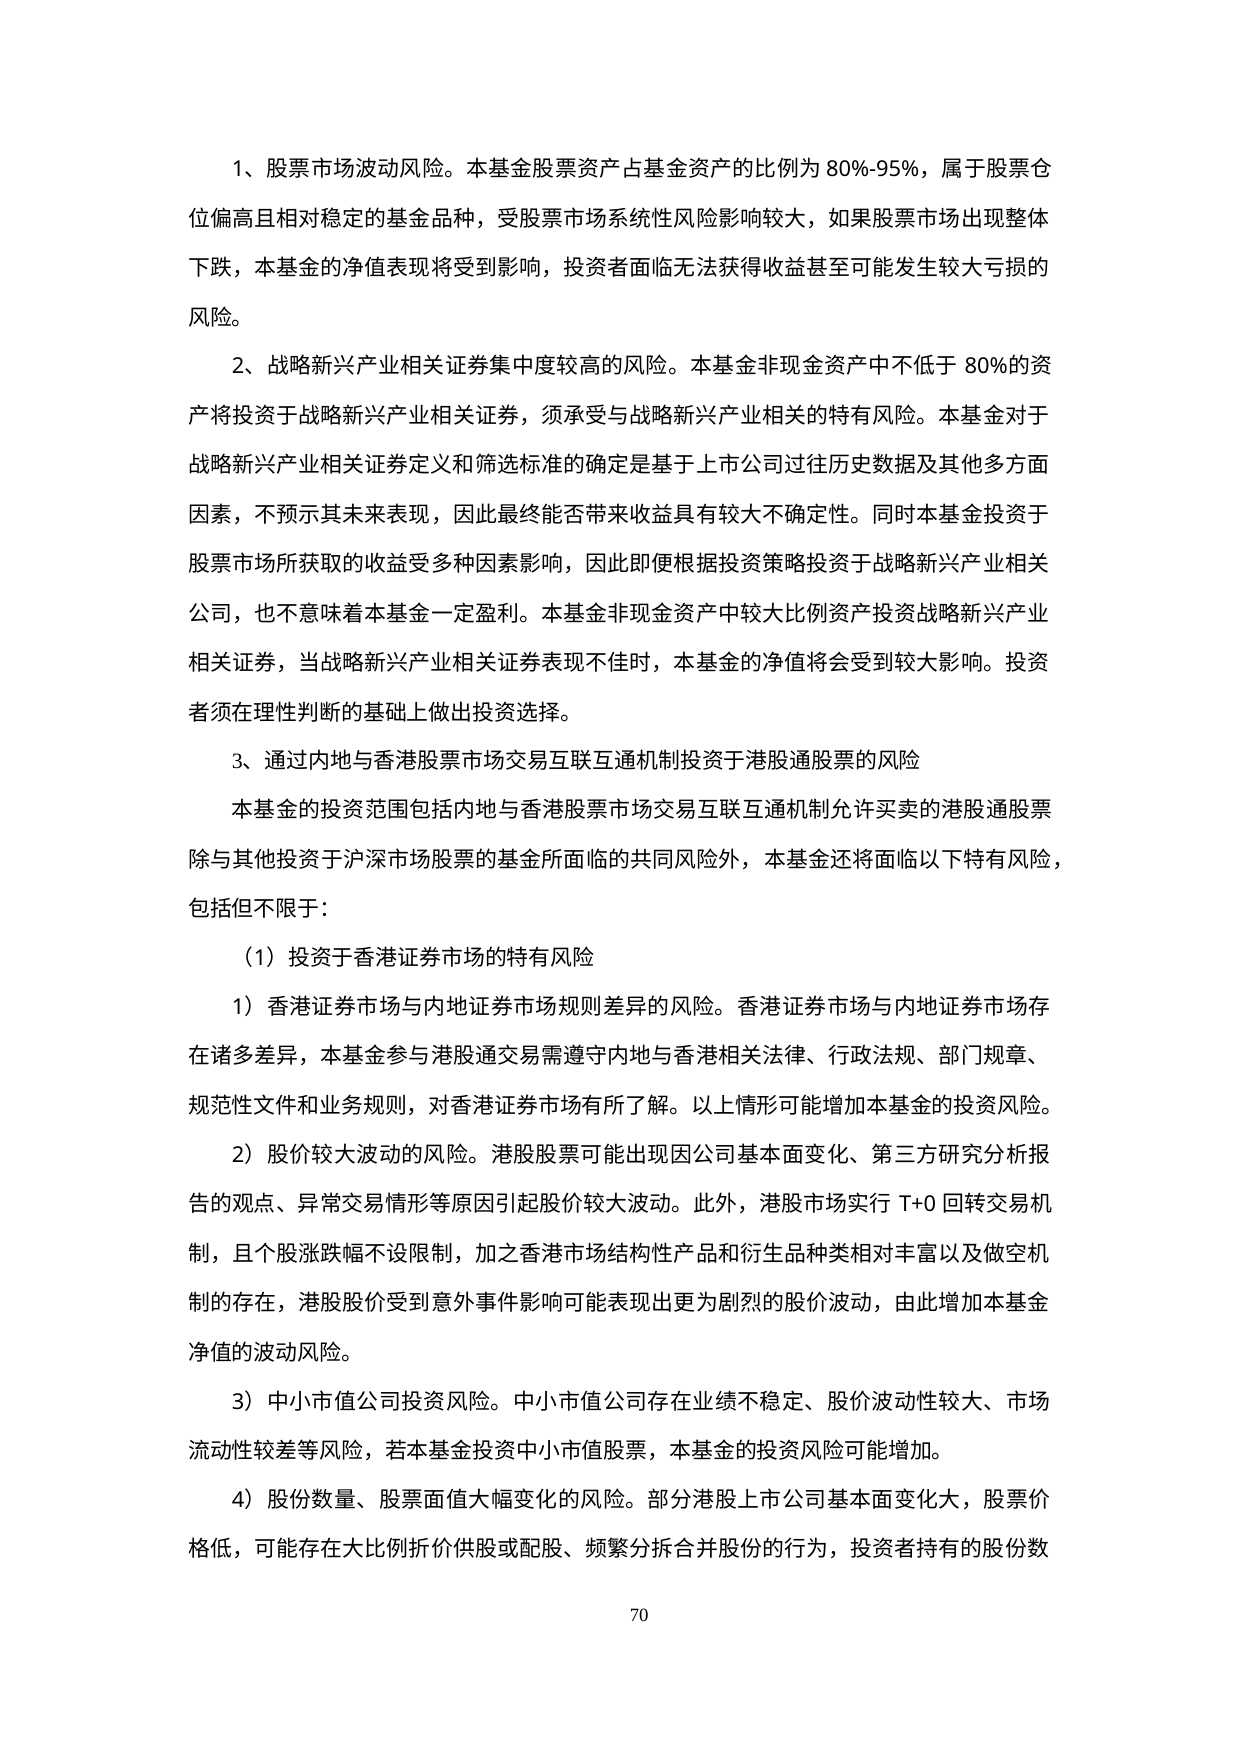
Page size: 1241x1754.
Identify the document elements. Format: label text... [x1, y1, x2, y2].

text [188, 1481, 1052, 1564]
text （1）投资于香港证券市场的特有风险 [188, 939, 1052, 973]
text 2、战略新兴产业相关证券集中度较高的风险。本基金非现金资产中不低于80%的资产将投资于战略新兴产业相关证券，须承受与战略新兴产业相关的特有风险。本基金对于战略新兴产业相关证券定义和筛选标准的确定是基于上市公司过往历史数据及其他多方面因素，不预示其未来表现，因此最终能否带来收益具有较大不确定性。同时本基金投资于股票市场所获取的收益受多种因素影响，因此即便根据投资策略投资于战略新兴产业相关公司，也不意味着本基金一定盈利。本基金非现金资产中较大比例资产投资战略新兴产业相关证券，当战略新兴产业相关证券表现不佳时，本基金的净值将会受到较大影响。投资者须在理性判断的基础上做出投资选择。 [188, 348, 1052, 727]
text 3）中小市值公司投资风险。中小市值公司存在业绩不稳定、股价波动性较大、市场流动性较差等风险，若本基金投资中小市值股票，本基金的投资风险可能增加。 [188, 1383, 1052, 1466]
text 1、股票市场波动风险。本基金股票资产占基金资产的比例为80%-95%，属于股票仓位偏高且相对稳定的基金品种，受股票市场系统性风险影响较大，如果股票市场出现整体下跌，本基金的净值表现将受到影响，投资者面临无法获得收益甚至可能发生较大亏损的风险。 [188, 150, 1052, 332]
text 2）股价较大波动的风险。港股股票可能出现因公司基本面变化、第三方研究分析报告的观点、异常交易情形等原因引起股价较大波动。此外，港股市场实行 T+0 回转交易机制，且个股涨跌幅不设限制，加之香港市场结构性产品和衍生品种类相对丰富以及做空机制的存在，港股股价受到意外事件影响可能表现出更为剧烈的股价波动，由此增加本基金净值的波动风险。 [188, 1136, 1052, 1367]
text 本基金的投资范围包括内地与香港股票市场交易互联互通机制允许买卖的港股通股票，除与其他投资于沪深市场股票的基金所面临的共同风险外，本基金还将面临以下特有风险，包括但不限于： [188, 792, 1052, 924]
text 1）香港证券市场与内地证券市场规则差异的风险。香港证券市场与内地证券市场存在诸多差异，本基金参与港股通交易需遵守内地与香港相关法律、行政法规、部门规章、规范性文件和业务规则，对香港证券市场有所了解。以上情形可能增加本基金的投资风险。 [188, 988, 1052, 1120]
text 3、通过内地与香港股票市场交易互联互通机制投资于港股通股票的风险 [188, 743, 1052, 776]
